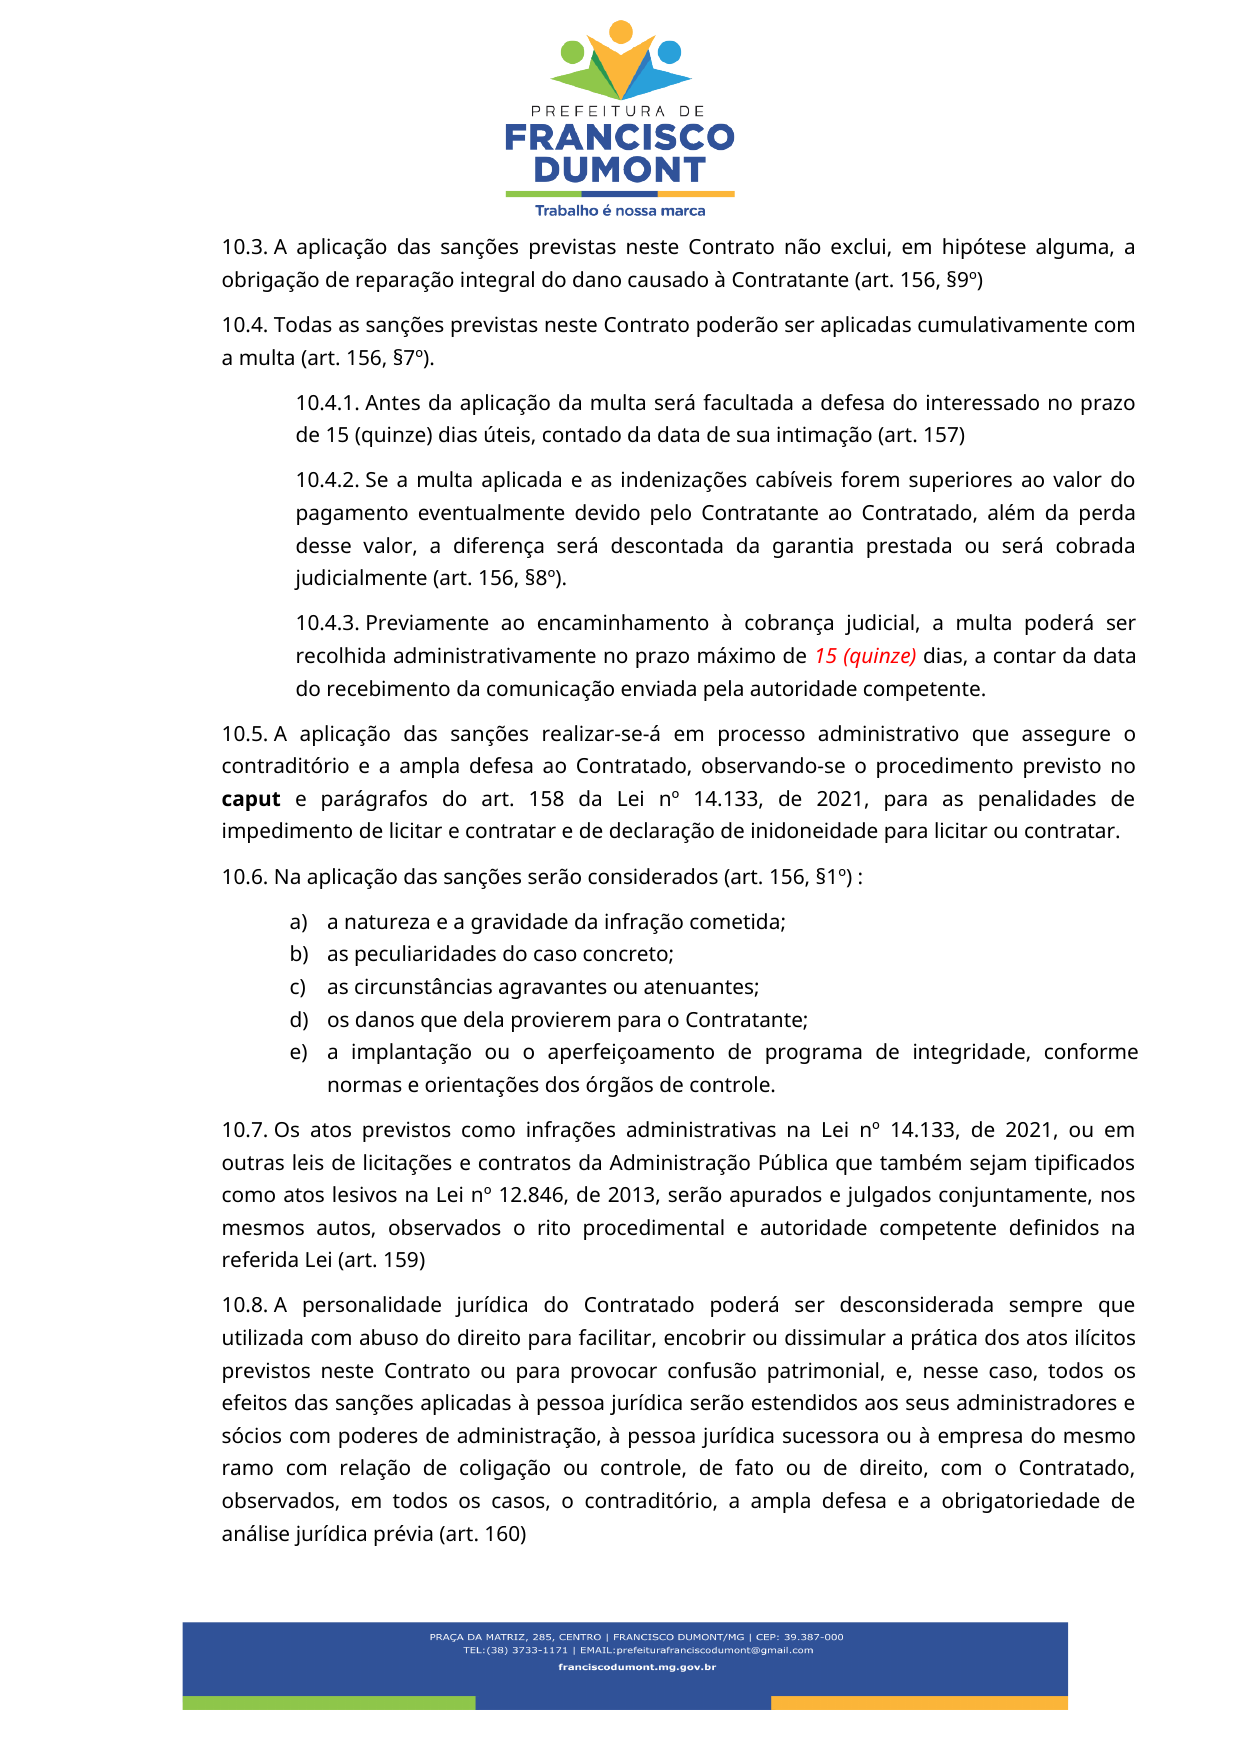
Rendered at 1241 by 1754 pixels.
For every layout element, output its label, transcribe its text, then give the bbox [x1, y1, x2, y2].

list os danos que dela provierem para o Contratante; [289, 1005, 1140, 1033]
list Todas as sanções previstas neste Contrato poderão ser aplicadas cumulativamente com a multa (art. 156, §7º). [221, 310, 1137, 371]
list a natureza e a gravidade da infração cometida; [289, 907, 1140, 935]
list Antes da aplicação da multa será facultada a defesa do interessado no prazo de 15 (quinze) dias úteis, contado da data de sua intimação (art. 157) [295, 388, 1137, 449]
list Se a multa aplicada e as indenizações cabíveis forem superiores ao valor do pagamento eventualmente devido pelo Contratante ao Contratado, além da perda desse valor, a diferença será descontada da garantia prestada ou será cobrada judicialmente (art. 156, §8º). [295, 466, 1137, 592]
list Na aplicação das sanções serão considerados (art. 156, §1º) : [221, 862, 1137, 890]
list as circunstâncias agravantes ou atenuantes; [289, 972, 1140, 1001]
list A personalidade jurídica do Contratado poderá ser desconsiderada sempre que utilizada com abuso do direito para facilitar, encobrir ou dissimular a prática dos atos ilícitos previstos neste Contrato ou para provocar confusão patrimonial, e, nesse caso, todos os efeitos das sanções aplicadas à pessoa jurídica serão estendidos aos seus administradores e sócios com poderes de administração, à pessoa jurídica sucessora ou à empresa do mesmo ramo com relação de coligação ou controle, de fato ou de direito, com o Contratado, observados, em todos os casos, o contraditório, a ampla defesa e a obrigatoriedade de análise jurídica prévia (art. 160) [221, 1291, 1137, 1547]
list as peculiaridades do caso concreto; [289, 939, 1140, 968]
list A aplicação das sanções realizar-se-á em processo administrativo que assegure o contraditório e a ampla defesa ao Contratado, observando-se o procedimento previsto no caput e parágrafos do art. 158 da Lei nº 14.133, de 2021, para as penalidades de impedimento de licitar e contratar e de declaração de inidoneidade para licitar ou contratar. [221, 719, 1137, 845]
list A aplicação das sanções previstas neste Contrato não exclui, em hipótese alguma, a obrigação de reparação integral do dano causado à Contratante (art. 156, §9º) [221, 232, 1137, 293]
list Os atos previstos como infrações administrativas na Lei nº 14.133, de 2021, ou em outras leis de licitações e contratos da Administração Pública que também sejam tipificados como atos lesivos na Lei nº 12.846, de 2013, serão apurados e julgados conjuntamente, nos mesmos autos, observados o rito procedimental e autoridade competente definidos na referida Lei (art. 159) [221, 1115, 1137, 1274]
picture [505, 20, 735, 216]
list Previamente ao encaminhamento à cobrança judicial, a multa poderá ser recolhida administrativamente no prazo máximo de 15 (quinze) dias, a contar da data do recebimento da comunicação enviada pela autoridade competente. [295, 608, 1137, 702]
picture [182, 1622, 1069, 1710]
list a implantação ou o aperfeiçoamento de programa de integridade, conforme normas e orientações dos órgãos de controle. [289, 1037, 1140, 1098]
